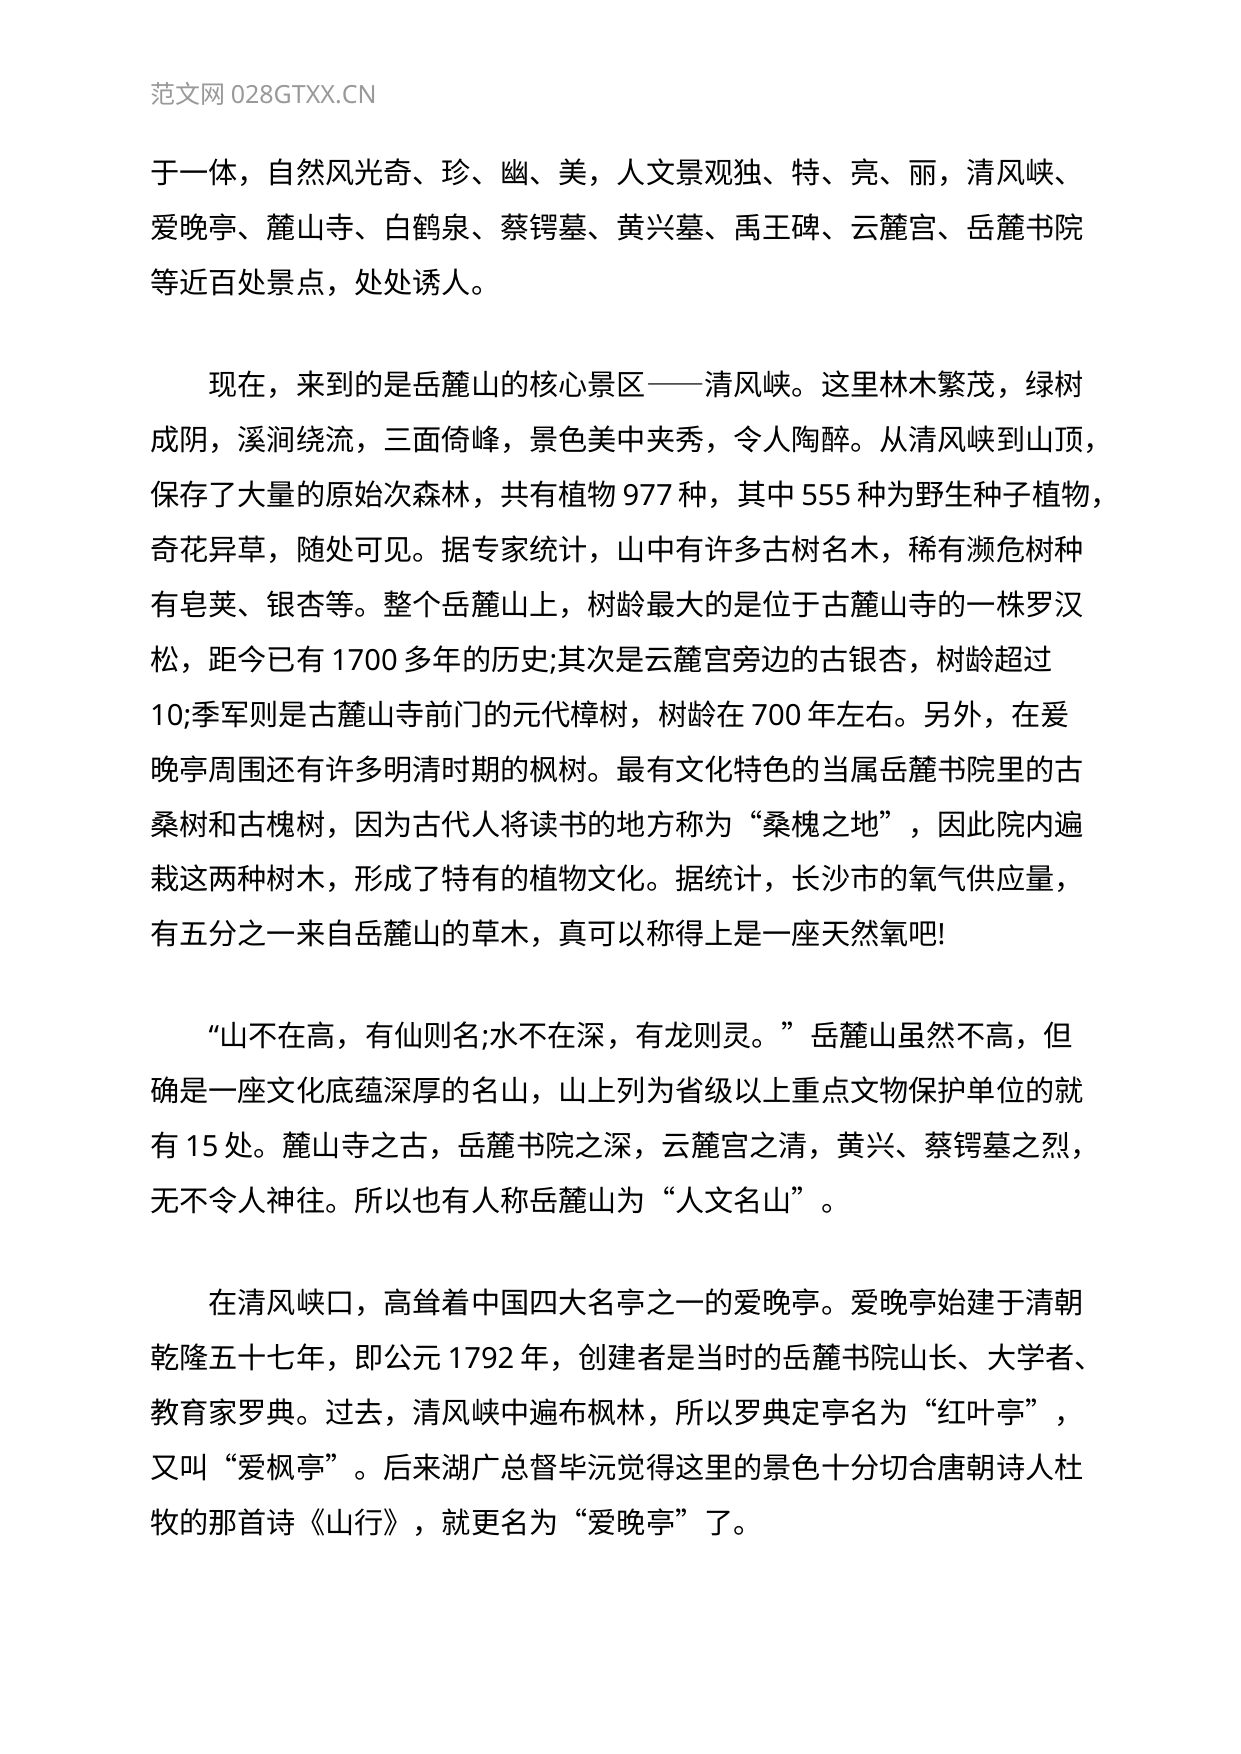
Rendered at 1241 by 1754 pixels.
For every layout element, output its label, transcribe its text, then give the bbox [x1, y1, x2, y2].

text “山不在高，有仙则名;水不在深，有龙则灵。”岳麓山虽然不高，但确是一座文化底蕴深厚的名山，山上列为省级以上重点文物保护单位的就有15处。麓山寺之古，岳麓书院之深，云麓宫之清，黄兴、蔡锷墓之烈，无不令人神往。所以也有人称岳麓山为“人文名山”。 [150, 1013, 1090, 1220]
text 现在，来到的是岳麓山的核心景区——清风峡。这里林木繁茂，绿树成阴，溪涧绕流，三面倚峰，景色美中夹秀，令人陶醉。从清风峡到山顶，保存了大量的原始次森林，共有植物977种，其中555种为野生种子植物，奇花异草，随处可见。据专家统计，山中有许多古树名木，稀有濒危树种有皂荚、银杏等。整个岳麓山上，树龄最大的是位于古麓山寺的一株罗汉松，距今已有1700多年的历史;其次是云麓宫旁边的古银杏，树龄超过10;季军则是古麓山寺前门的元代樟树，树龄在700年左右。另外，在爰晚亭周围还有许多明清时期的枫树。最有文化特色的当属岳麓书院里的古桑树和古槐树，因为古代人将读书的地方称为“桑槐之地”，因此院内遍栽这两种树木，形成了特有的植物文化。据统计，长沙市的氧气供应量，有五分之一来自岳麓山的草木，真可以称得上是一座天然氧吧! [150, 362, 1090, 953]
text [150, 150, 1090, 302]
text 在清风峡口，高耸着中国四大名亭之一的爱晚亭。爱晚亭始建于清朝乾隆五十七年，即公元1792年，创建者是当时的岳麓书院山长、大学者、教育家罗典。过去，清风峡中遍布枫林，所以罗典定亭名为“红叶亭”，又叫“爱枫亭”。后来湖广总督毕沅觉得这里的景色十分切合唐朝诗人杜牧的那首诗《山行》，就更名为“爱晚亭”了。 [150, 1279, 1090, 1541]
